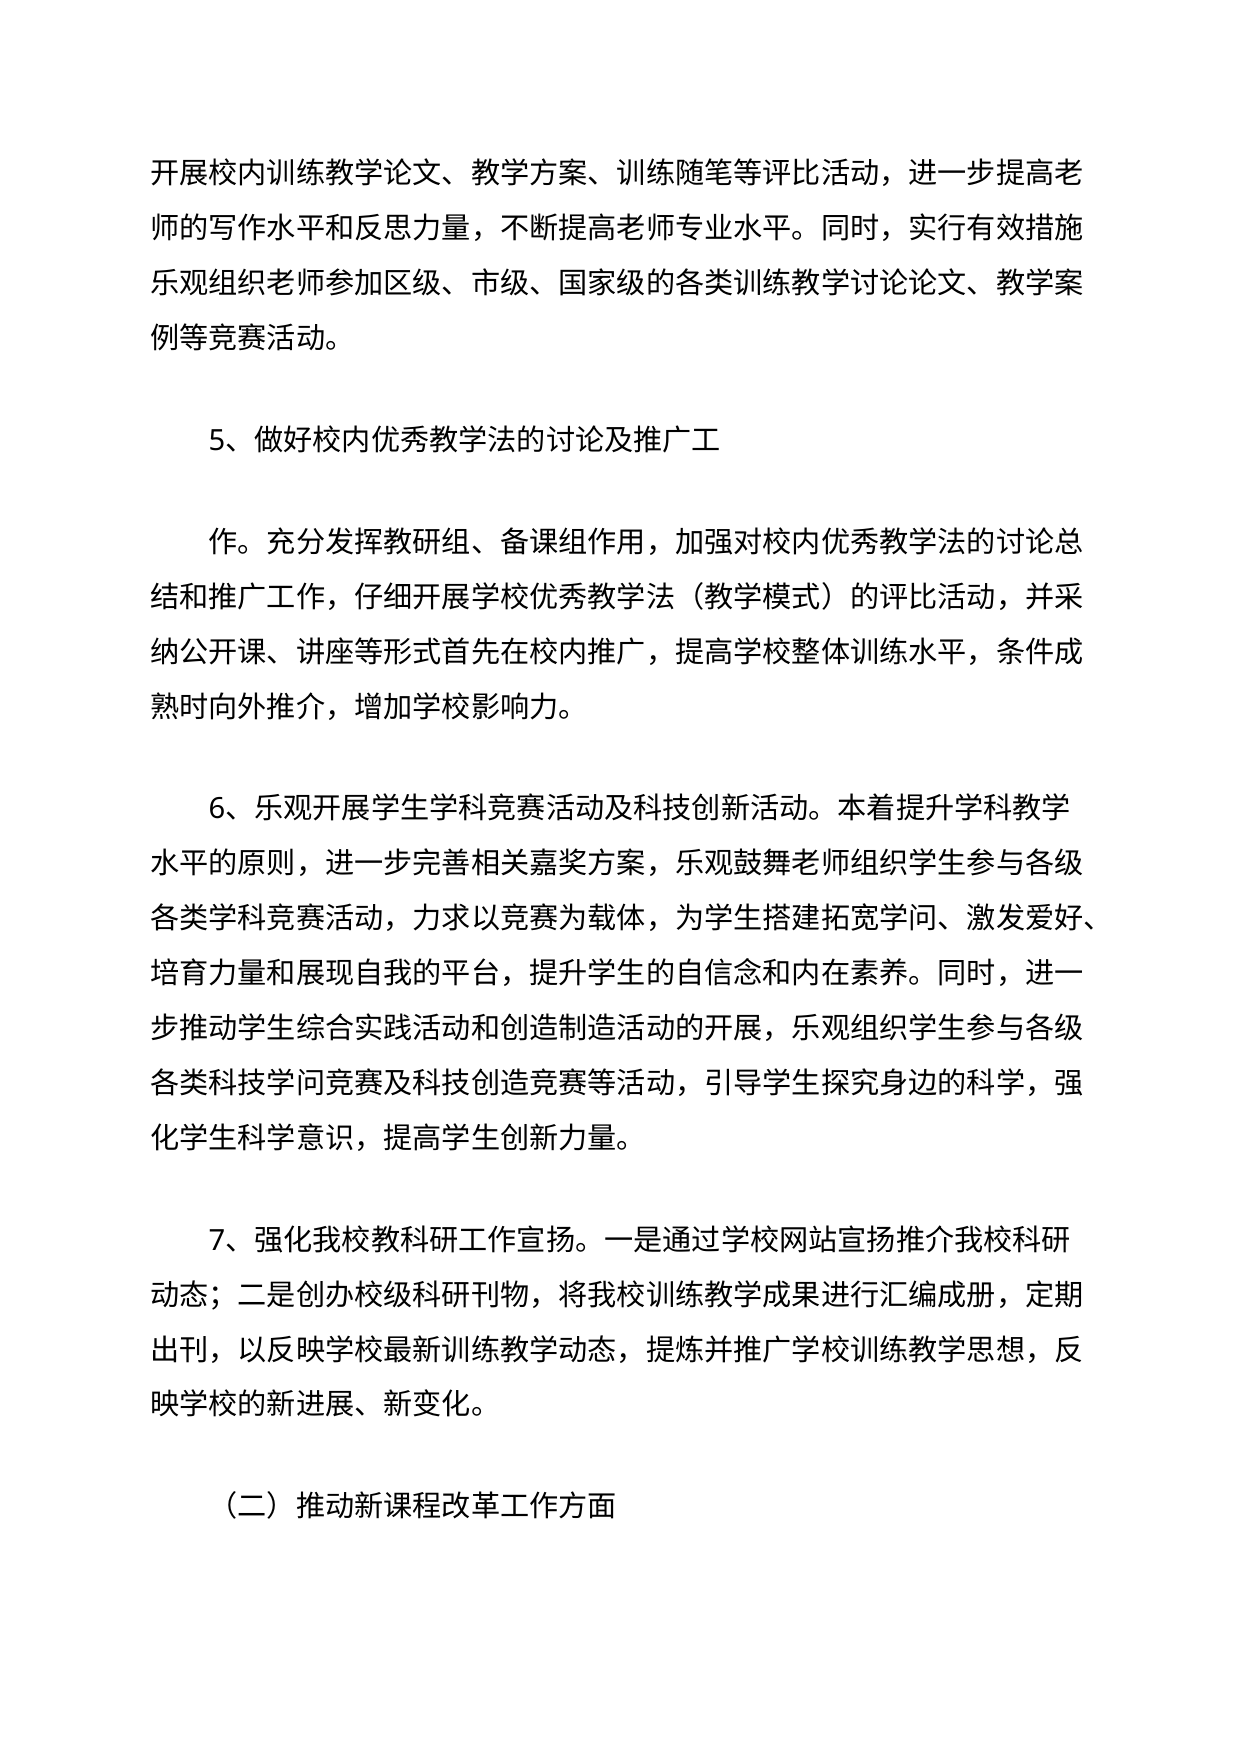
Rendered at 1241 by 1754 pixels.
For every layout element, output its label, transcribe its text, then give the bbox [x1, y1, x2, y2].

text 作。充分发挥教研组、备课组作用，加强对校内优秀教学法的讨论总结和推广工作，仔细开展学校优秀教学法（教学模式）的评比活动，并采纳公开课、讲座等形式首先在校内推广，提高学校整体训练水平，条件成熟时向外推介，增加学校影响力。 [150, 518, 1090, 725]
text （二）推动新课程改革工作方面 [150, 1483, 1090, 1525]
text 5、做好校内优秀教学法的讨论及推广工 [150, 416, 1090, 459]
text 6、乐观开展学生学科竞赛活动及科技创新活动。本着提升学科教学水平的原则，进一步完善相关嘉奖方案，乐观鼓舞老师组织学生参与各级各类学科竞赛活动，力求以竞赛为载体，为学生搭建拓宽学问、激发爱好、培育力量和展现自我的平台，提升学生的自信念和内在素养。同时，进一步推动学生综合实践活动和创造制造活动的开展，乐观组织学生参与各级各类科技学问竞赛及科技创造竞赛等活动，引导学生探究身边的科学，强化学生科学意识，提高学生创新力量。 [150, 785, 1090, 1157]
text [150, 150, 1090, 357]
text 7、强化我校教科研工作宣扬。一是通过学校网站宣扬推介我校科研动态；二是创办校级科研刊物，将我校训练教学成果进行汇编成册，定期出刊，以反映学校最新训练教学动态，提炼并推广学校训练教学思想，反映学校的新进展、新变化。 [150, 1216, 1090, 1423]
